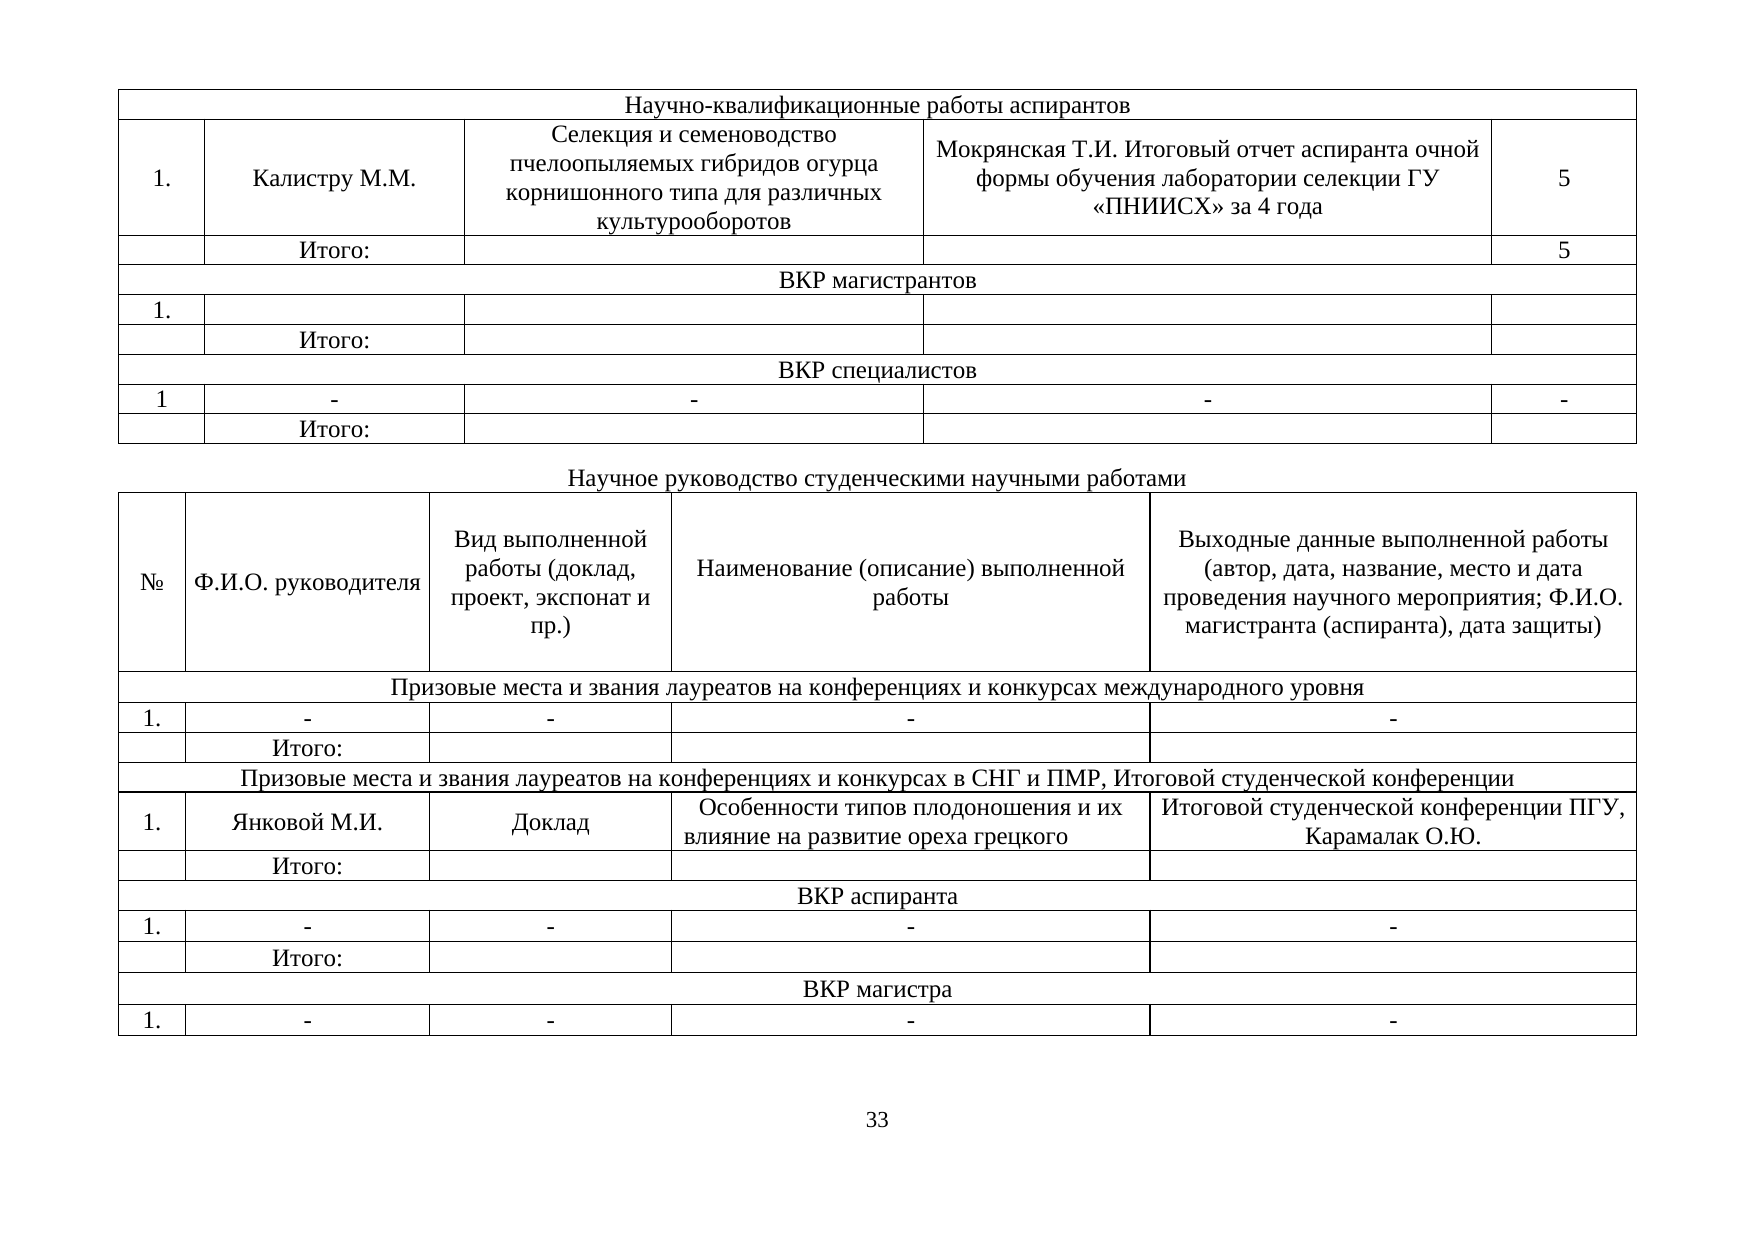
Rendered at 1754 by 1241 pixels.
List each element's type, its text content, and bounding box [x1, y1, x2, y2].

text Научное руководство студенческими научными работами [118, 463, 1636, 492]
table_header Ф.И.О. руководителя [186, 493, 429, 671]
table_header Научно-квалификационные работы аспирантов [119, 90, 1636, 118]
table_cell - [430, 911, 671, 941]
table_cell Итоговой студенческой конференции ПГУ, Карамалак О.Ю. [1151, 793, 1636, 850]
table_cell [672, 942, 1149, 972]
table_cell ВКР магистра [119, 973, 1636, 1004]
table_cell Итого: [205, 325, 464, 354]
table_cell Особенности типов плодоношения и их влияние на развитие ореха грецкого [672, 793, 1149, 850]
table_cell [924, 414, 1491, 443]
table_cell [465, 325, 923, 354]
table_cell [672, 851, 1149, 880]
table_cell [1151, 851, 1636, 880]
table_cell [119, 414, 204, 443]
table_cell ВКР аспиранта [119, 881, 1636, 909]
table_cell Итого: [205, 236, 464, 264]
table_cell - [1492, 385, 1636, 413]
table_cell - [430, 703, 671, 732]
table_cell ВКР специалистов [119, 355, 1636, 383]
table_cell [1492, 414, 1636, 443]
table_cell Мокрянская Т.И. Итоговый отчет аспиранта очной формы обучения лаборатории селекции ГУ «ПНИИСХ» за 4 года [924, 120, 1491, 234]
table_cell 1. [119, 120, 204, 234]
table_cell - [924, 385, 1491, 413]
table_cell 1 [119, 385, 204, 413]
table_cell 1. [119, 703, 185, 732]
table_cell - [1151, 1005, 1636, 1035]
table_cell - [205, 385, 464, 413]
table_cell [119, 325, 204, 354]
table_cell 1. [119, 793, 185, 850]
table_cell Селекция и семеноводство пчелоопыляемых гибридов огурца корнишонного типа для различных культурооборотов [465, 120, 923, 234]
table_cell Призовые места и звания лауреатов на конференциях и конкурсах международного уровня [119, 672, 1636, 702]
table_cell - [1151, 911, 1636, 941]
table_cell [430, 942, 671, 972]
table_cell [672, 733, 1149, 762]
table_cell [1492, 325, 1636, 354]
table_cell [924, 325, 1491, 354]
table_cell Итого: [186, 733, 429, 762]
table_cell ВКР магистрантов [119, 265, 1636, 294]
table_cell - [186, 1005, 429, 1035]
table_cell 1. [119, 295, 204, 324]
table_cell - [672, 911, 1149, 941]
table_cell - [430, 1005, 671, 1035]
table_cell [119, 236, 204, 264]
table_cell Калистру М.М. [205, 120, 464, 234]
table_cell Янковой М.И. [186, 793, 429, 850]
table_cell [924, 295, 1491, 324]
table_cell [119, 733, 185, 762]
table_cell [924, 236, 1491, 264]
table_cell Доклад [430, 793, 671, 850]
table_cell [430, 851, 671, 880]
table_cell [1492, 295, 1636, 324]
table_cell Итого: [186, 851, 429, 880]
table_header Вид выполненной работы (доклад, проект, экспонат и пр.) [430, 493, 671, 671]
table_cell [205, 295, 464, 324]
table_cell 5 [1492, 236, 1636, 264]
table_cell [465, 295, 923, 324]
table_cell Итого: [205, 414, 464, 443]
table_cell - [1151, 703, 1636, 732]
table_header Выходные данные выполненной работы (автор, дата, название, место и дата проведения научного мероприятия; Ф.И.О. магистранта (аспиранта), дата защиты) [1151, 493, 1636, 671]
table_cell [465, 414, 923, 443]
table_cell - [672, 703, 1149, 732]
table_cell [119, 851, 185, 880]
table_cell [430, 733, 671, 762]
table_cell 5 [1492, 120, 1636, 234]
table_cell - [465, 385, 923, 413]
table_header Наименование (описание) выполненной работы [672, 493, 1149, 671]
table_cell [1151, 733, 1636, 762]
table_cell [1151, 942, 1636, 972]
table_cell [465, 236, 923, 264]
table_cell Итого: [186, 942, 429, 972]
table_cell - [186, 703, 429, 732]
table_cell - [672, 1005, 1149, 1035]
table_cell 1. [119, 1005, 185, 1035]
table_cell Призовые места и звания лауреатов на конференциях и конкурсах в СНГ и ПМР, Итоговой студенческой конференции [119, 763, 1636, 791]
table_cell [119, 942, 185, 972]
table_cell - [186, 911, 429, 941]
table_cell 1. [119, 911, 185, 941]
table_header № [119, 493, 185, 671]
